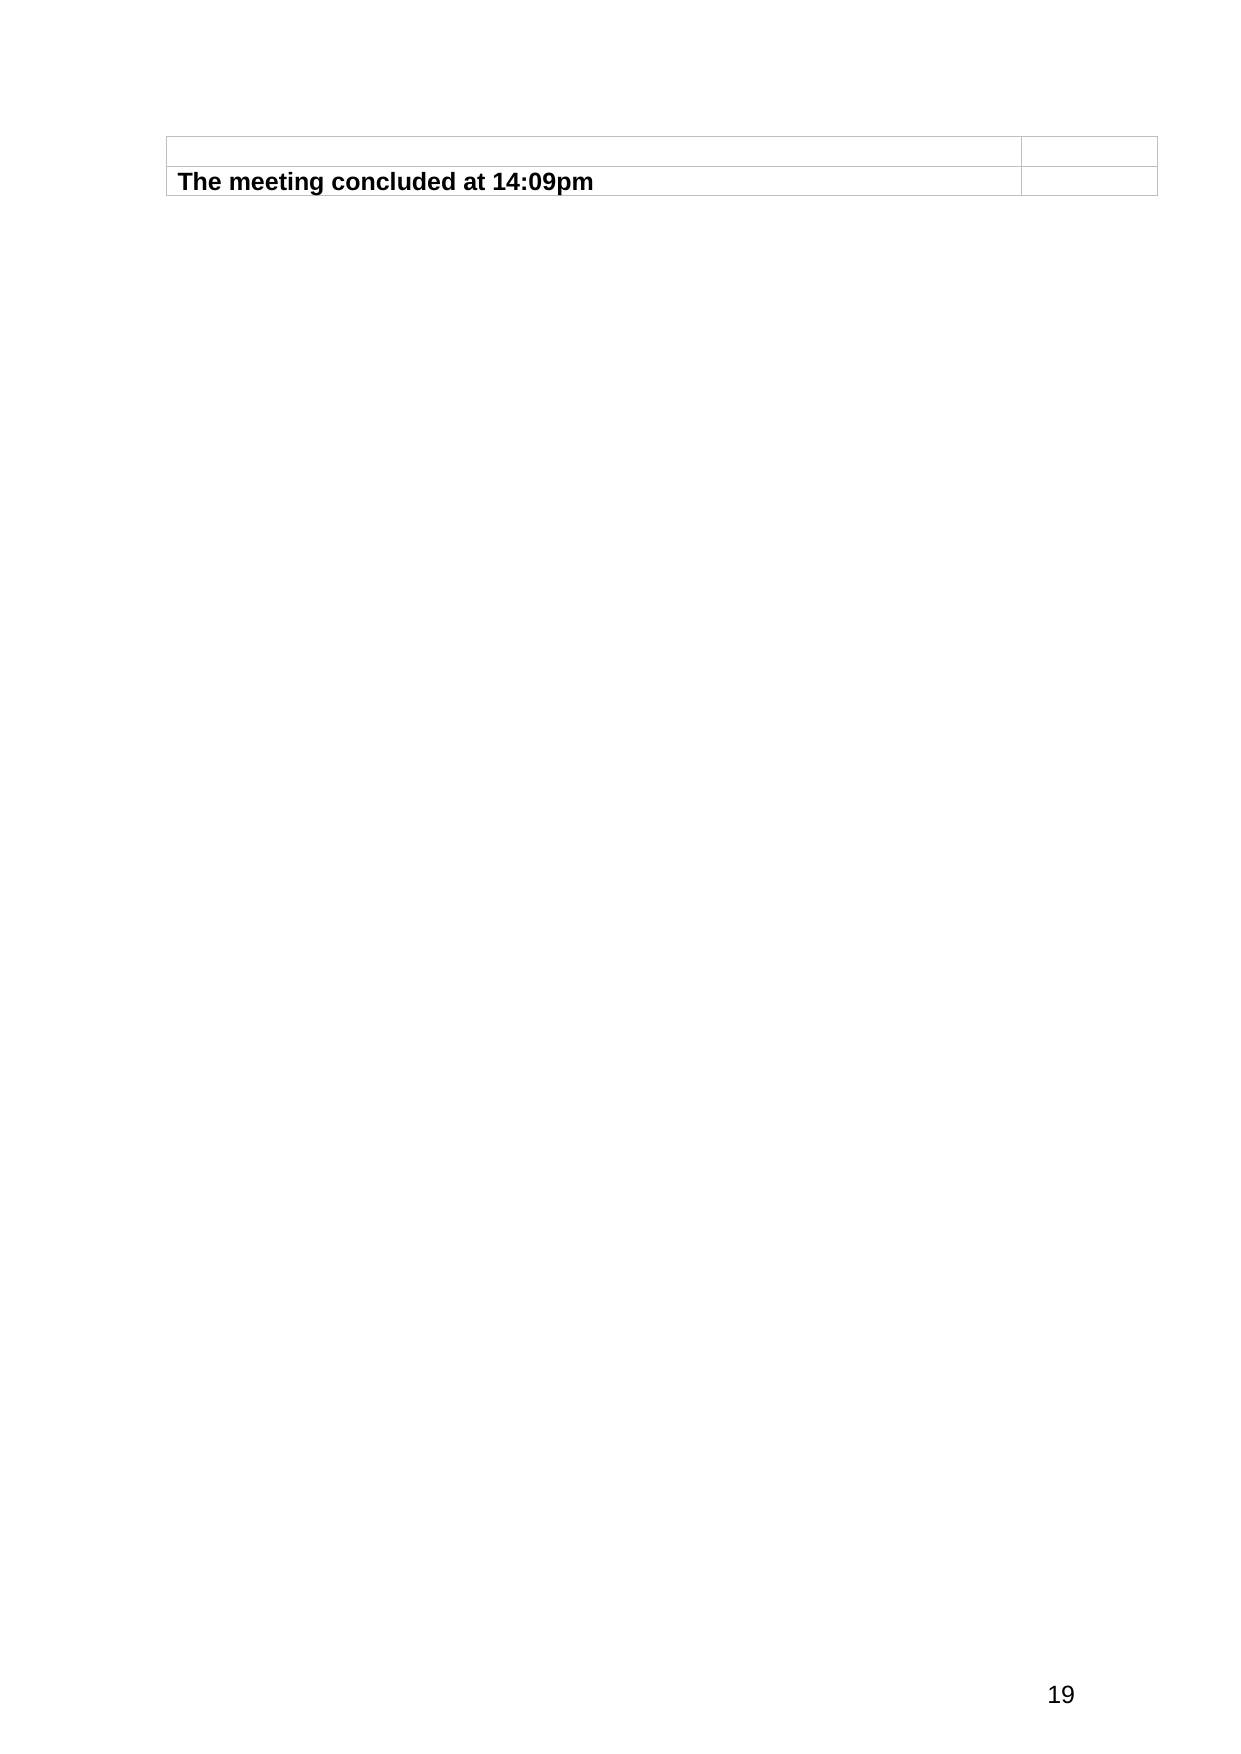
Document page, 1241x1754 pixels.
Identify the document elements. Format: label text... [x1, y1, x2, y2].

table_cell [1022, 167, 1157, 195]
table_cell [1022, 137, 1157, 166]
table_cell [167, 137, 1021, 166]
table_cell The meeting concluded at 14:09pm [167, 167, 1021, 195]
